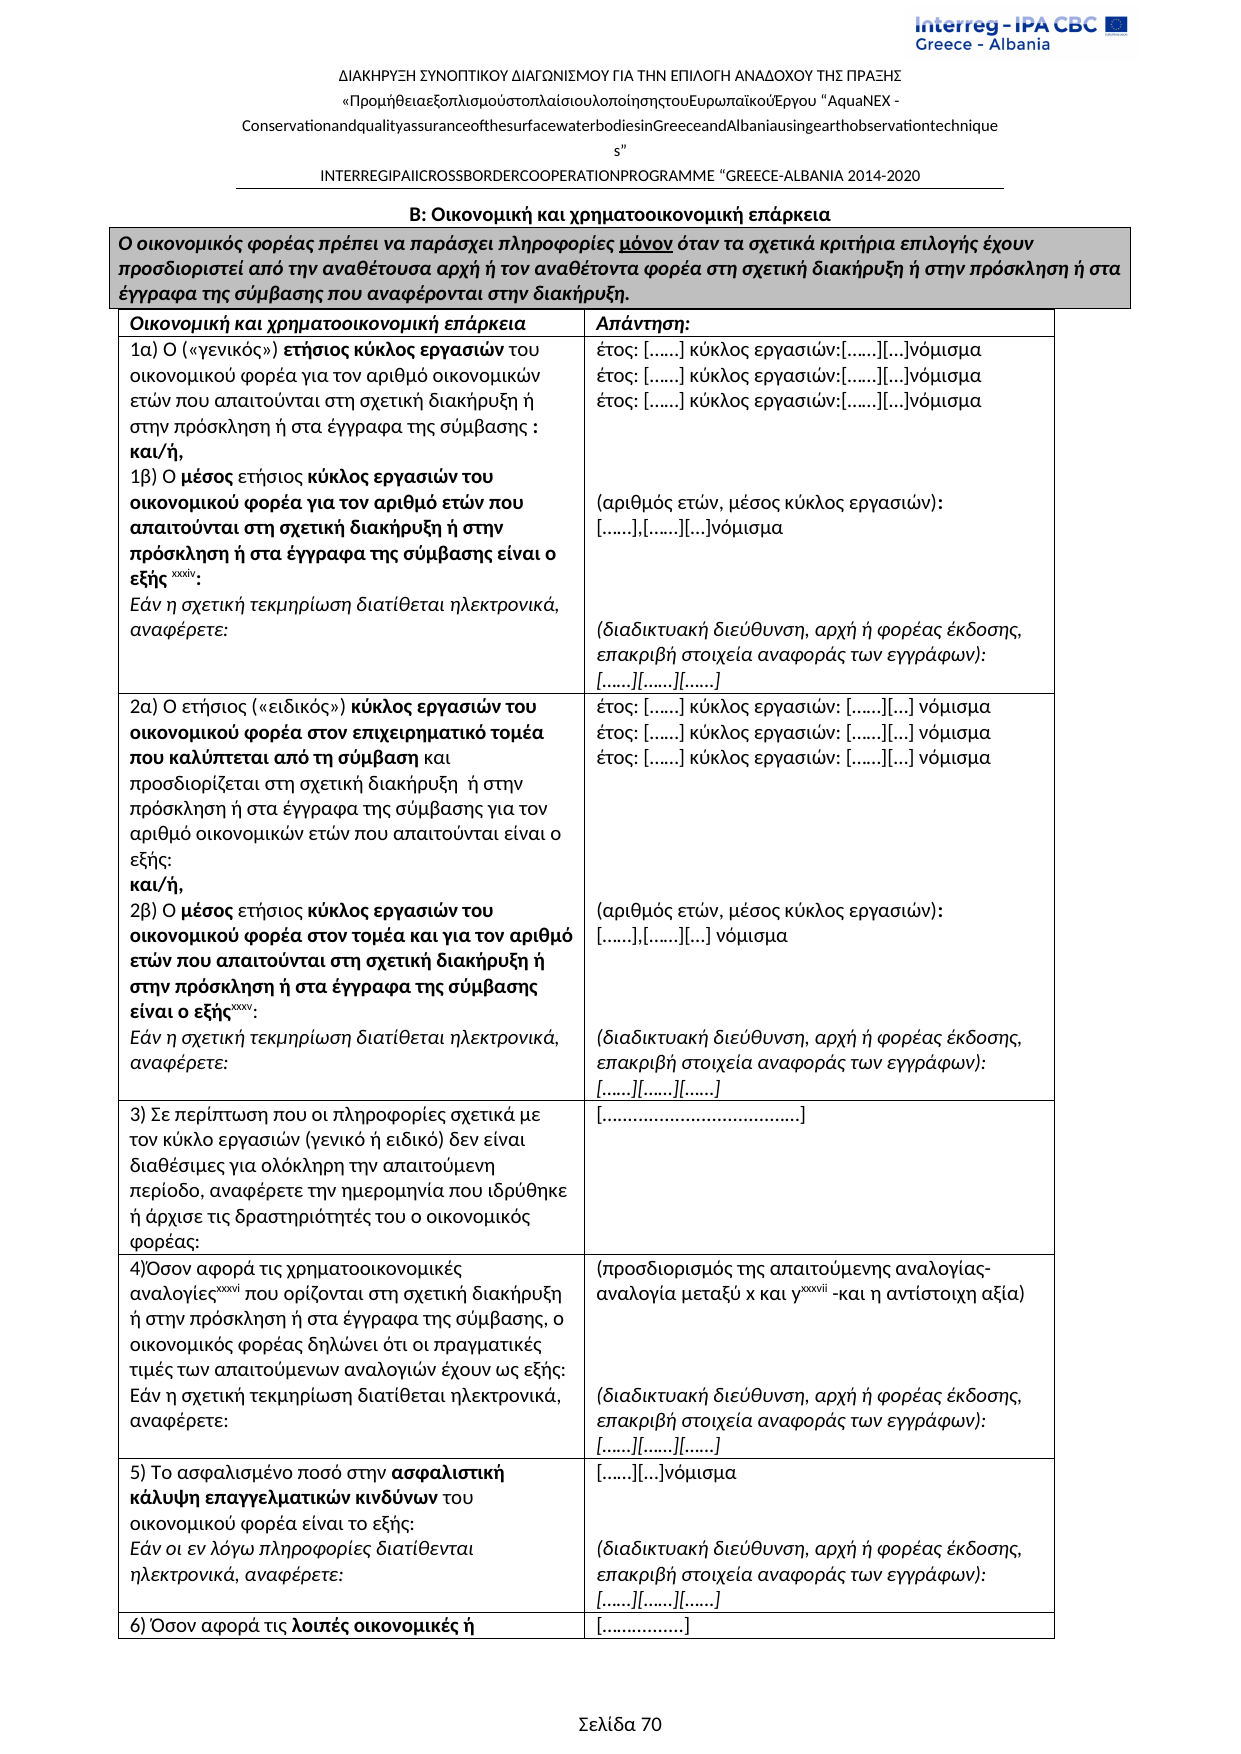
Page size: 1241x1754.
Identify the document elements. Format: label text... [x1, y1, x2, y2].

table_cell 5) Το ασφαλισμένο ποσό στην ασφαλιστική κάλυψη επαγγελματικών κινδύνων του οικονομικού φορέα είναι το εξής: Εάν οι εν λόγω πληροφορίες διατίθενται ηλεκτρονικά, αναφέρετε: [119, 1459, 584, 1612]
table_cell 2α) Ο ετήσιος («ειδικός») κύκλος εργασιών του οικονομικού φορέα στον επιχειρηματικό τομέα που καλύπτεται από τη σύμβαση και προσδιορίζεται στη σχετική διακήρυξη ή στην πρόσκληση ή στα έγγραφα της σύμβασης για τον αριθμό οικονομικών ετών που απαιτούνται είναι ο εξής: και/ή, 2β) Ο μέσος ετήσιος κύκλος εργασιών του οικονομικού φορέα στον τομέα και για τον αριθμό ετών που απαιτούνται στη σχετική διακήρυξη ή στην πρόσκληση ή στα έγγραφα της σύμβασης είναι ο εξής: Εάν η σχετική τεκμηρίωση διατίθεται ηλεκτρονικά, αναφέρετε: [119, 694, 584, 1100]
table_cell […................................…] [585, 1101, 1054, 1254]
table_cell έτος: [……] κύκλος εργασιών: [……][…] νόμισμα έτος: [……] κύκλος εργασιών: [……][…] νόμισμα έτος: [……] κύκλος εργασιών: [……][…] νόμισμα (αριθμός ετών, μέσος κύκλος εργασιών): [……],[……][…] νόμισμα (διαδικτυακή διεύθυνση, αρχή ή φορέας έκδοσης, επακριβή στοιχεία αναφοράς των εγγράφων): [……][……][……] [585, 694, 1054, 1100]
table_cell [585, 1613, 1054, 1638]
text Β: Οικονομική και χρηματοοικονομική επάρκεια [118, 201, 1122, 227]
table_header Οικονομική και χρηματοοικονομική επάρκεια [119, 310, 584, 336]
table_cell 3) Σε περίπτωση που οι πληροφορίες σχετικά με τον κύκλο εργασιών (γενικό ή ειδικό) δεν είναι διαθέσιμες για ολόκληρη την απαιτούμενη περίοδο, αναφέρετε την ημερομηνία που ιδρύθηκε ή άρχισε τις δραστηριότητές του ο οικονομικός φορέας: [119, 1101, 584, 1254]
table_cell (προσδιορισμός της απαιτούμενης αναλογίας-αναλογία μεταξύ x και y -και η αντίστοιχη αξία) (διαδικτυακή διεύθυνση, αρχή ή φορέας έκδοσης, επακριβή στοιχεία αναφοράς των εγγράφων): [……][……][……] [585, 1255, 1054, 1458]
table_cell έτος: [……] κύκλος εργασιών:[……][…]νόμισμα έτος: [……] κύκλος εργασιών:[……][…]νόμισμα έτος: [……] κύκλος εργασιών:[……][…]νόμισμα (αριθμός ετών, μέσος κύκλος εργασιών): [……],[……][…]νόμισμα (διαδικτυακή διεύθυνση, αρχή ή φορέας έκδοσης, επακριβή στοιχεία αναφοράς των εγγράφων): [……][……][……] [585, 337, 1054, 692]
table_cell [……][…]νόμισμα (διαδικτυακή διεύθυνση, αρχή ή φορέας έκδοσης, επακριβή στοιχεία αναφοράς των εγγράφων): [……][……][……] [585, 1459, 1054, 1612]
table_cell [119, 1613, 584, 1638]
table_header Απάντηση: [585, 310, 1054, 336]
text Ο οικονομικός φορέας πρέπει να παράσχει πληροφορίες μόνον όταν τα σχετικά κριτήρια επιλογής έχουν προσδιοριστεί από την αναθέτουσα αρχή ή τον αναθέτοντα φορέα στη σχετική διακήρυξη ή στην πρόσκληση ή στα έγγραφα της σύμβασης που αναφέρονται στην διακήρυξη. [110, 228, 1130, 308]
table_cell 4)Όσον αφορά τις χρηματοοικονομικές αναλογίες που ορίζονται στη σχετική διακήρυξη ή στην πρόσκληση ή στα έγγραφα της σύμβασης, ο οικονομικός φορέας δηλώνει ότι οι πραγματικές τιμές των απαιτούμενων αναλογιών έχουν ως εξής: Εάν η σχετική τεκμηρίωση διατίθεται ηλεκτρονικά, αναφέρετε: [119, 1255, 584, 1458]
picture [905, 6, 1138, 61]
table_cell 1α) Ο («γενικός») ετήσιος κύκλος εργασιών του οικονομικού φορέα για τον αριθμό οικονομικών ετών που απαιτούνται στη σχετική διακήρυξη ή στην πρόσκληση ή στα έγγραφα της σύμβασης : και/ή, 1β) Ο μέσος ετήσιος κύκλος εργασιών του οικονομικού φορέα για τον αριθμό ετών που απαιτούνται στη σχετική διακήρυξη ή στην πρόσκληση ή στα έγγραφα της σύμβασης είναι ο εξής : Εάν η σχετική τεκμηρίωση διατίθεται ηλεκτρονικά, αναφέρετε: [119, 337, 584, 692]
